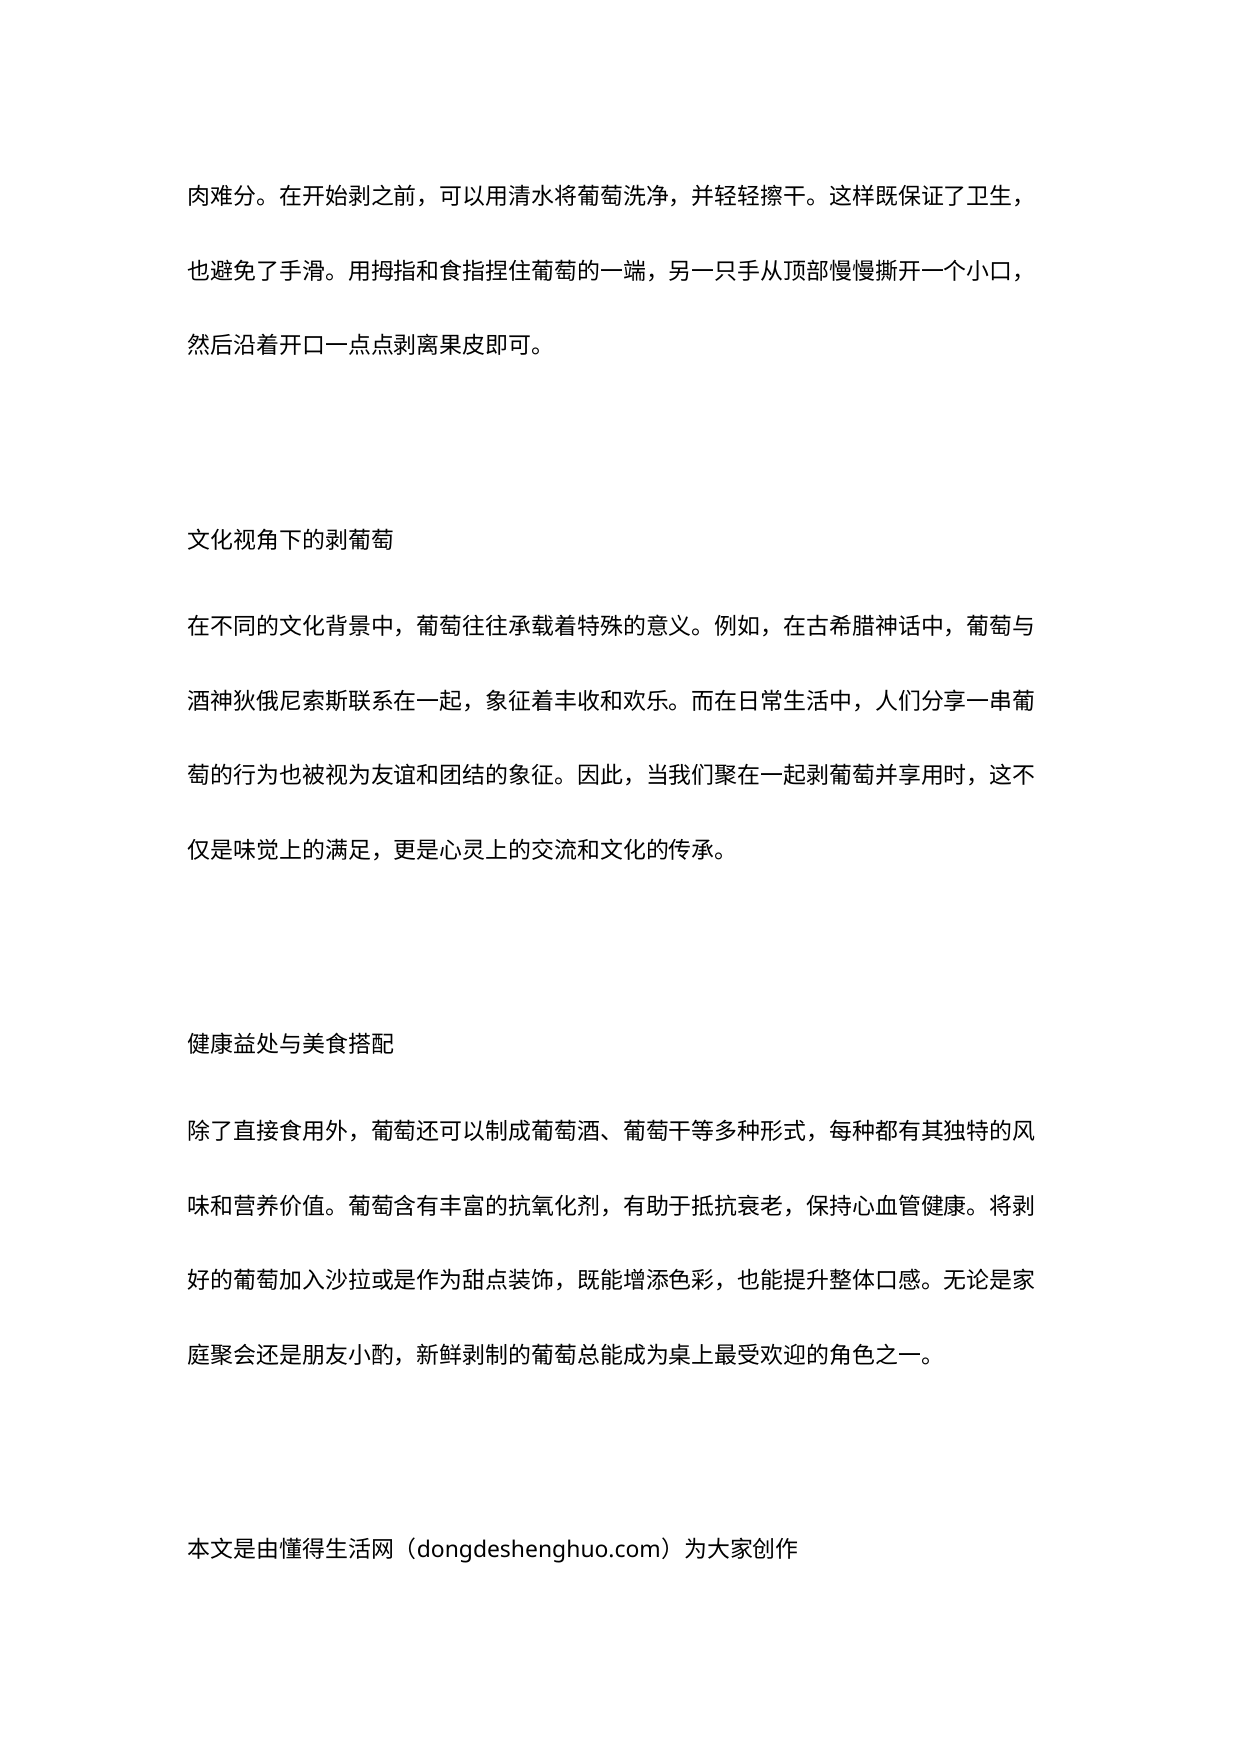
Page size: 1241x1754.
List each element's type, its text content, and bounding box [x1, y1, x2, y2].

text 除了直接食用外，葡萄还可以制成葡萄酒、葡萄干等多种形式，每种都有其独特的风味和营养价值。葡萄含有丰富的抗氧化剂，有助于抵抗衰老，保持心血管健康。将剥好的葡萄加入沙拉或是作为甜点装饰，既能增添色彩，也能提升整体口感。无论是家庭聚会还是朋友小酌，新鲜剥制的葡萄总能成为桌上最受欢迎的角色之一。 [187, 1097, 1053, 1386]
text 健康益处与美食搭配 [187, 1011, 1053, 1076]
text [187, 162, 1053, 376]
text 本文是由懂得生活网（dongdeshenghuo.com）为大家创作 [187, 1515, 1053, 1580]
text 在不同的文化背景中，葡萄往往承载着特殊的意义。例如，在古希腊神话中，葡萄与酒神狄俄尼索斯联系在一起，象征着丰收和欢乐。而在日常生活中，人们分享一串葡萄的行为也被视为友谊和团结的象征。因此，当我们聚在一起剥葡萄并享用时，这不仅是味觉上的满足，更是心灵上的交流和文化的传承。 [187, 592, 1053, 881]
text 文化视角下的剥葡萄 [187, 506, 1053, 571]
